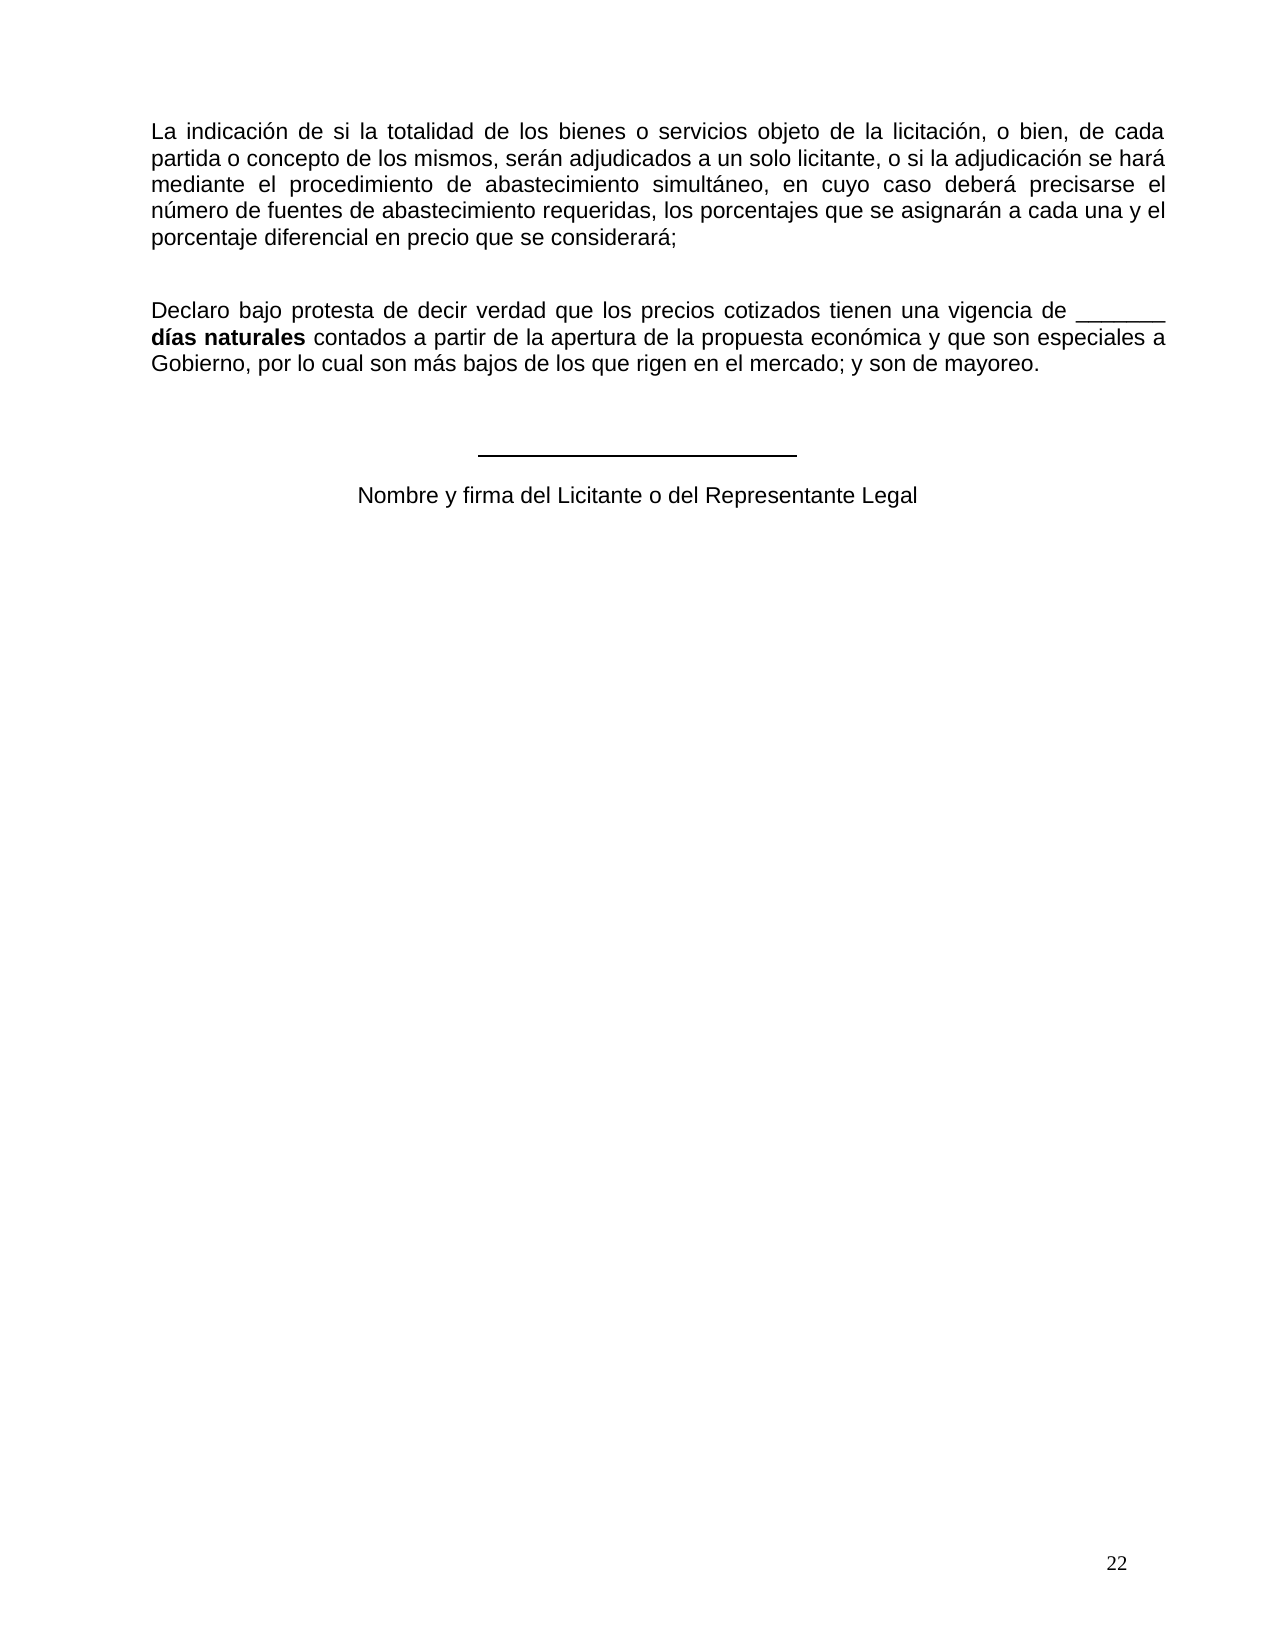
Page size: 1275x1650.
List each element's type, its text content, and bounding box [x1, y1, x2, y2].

text Nombre y firma del Licitante o del Representante Legal [148, 482, 1127, 508]
table_cell La indicación de si la totalidad de los bienes o servicios objeto de la licitación, o bien, de cada partida o concepto de los mismos, serán adjudicados a un solo licitante, o si la adjudicación se hará mediante el procedimiento de abastecimiento simultáneo, en cuyo caso deberá precisarse el número de fuentes de abastecimiento requeridas, los porcentajes que se asignarán a cada una y el porcentaje diferencial en precio que se considerará; Declaro bajo protesta de decir verdad que los precios cotizados tienen una vigencia de _______ días naturales contados a partir de la apertura de la propuesta económica y que son especiales a Gobierno, por lo cual son más bajos de los que rigen en el mercado; y son de mayoreo. [148, 118, 1170, 376]
